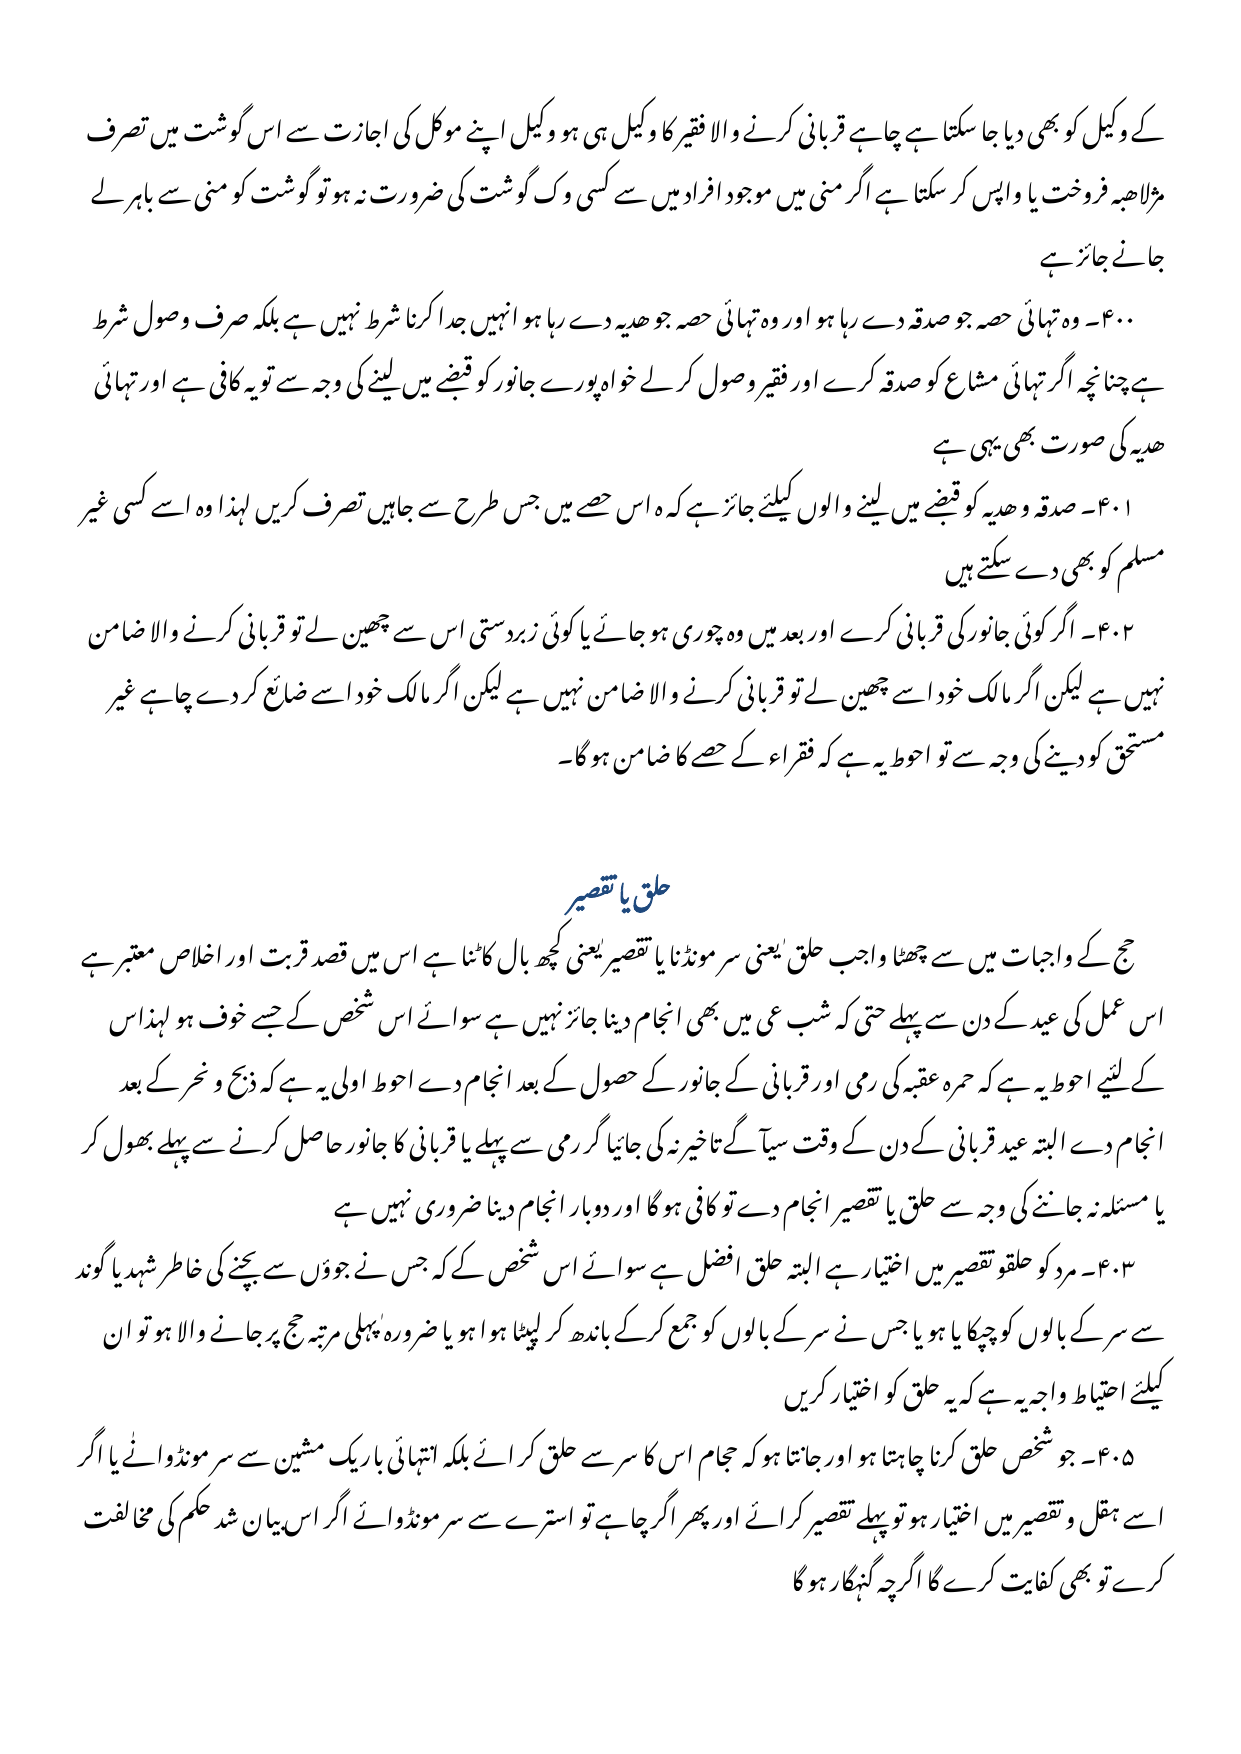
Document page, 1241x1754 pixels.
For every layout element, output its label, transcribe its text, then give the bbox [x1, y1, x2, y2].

text ۴۰۰۔ وہ تہائی حصہ جو صدقہ دے رہا ہو اور وہ تہائی حصہ جو ھدیہ دے رہا ہو انہیں جدا کرنا شرط نہیں ہے بلکہ صرف وصول شرط ہے چنانچہ اگر تہائی مشاع کو صدقہ کرے اور فقیر وصول کر لے خواہ پورے جانور کو قبضے میں لینے کی وجہ سے تو یہ کافی ہے اور تہائی ھدیہ کی صورت بھی یہی ہے [75, 281, 1165, 469]
text حج کے واجبات میں سے چھٹا واجب حلق ٰ یعنی سر مونڈنا یا تقصیر ٰیعنی کچھ بال کاٹنا ہے اس میں قصد قربت اور اخلاص معتبر ہے اس عمل کی عید کے دن سے پہلے حتی کہ شب عی میں بھی انجام دینا جائز نہیں ہے سوائے اس شخص کے جسے خوف ہو لہذاس کے لئیے احوط یہ ہے کہ حمرہ عقبہ کی رمی اور قربانی کے جانور کے حصول کے بعد انجام دے احوط اولی یہ ہے کہ ذبح و نحر کے بعد انجام دے البتہ عید قربانی کے دن کے وقت سیآ گے تاخیر نہ کی جائیا گر رمی سے پہلے یا قربانی کا جانور حاصل کرنے سے پہلے بھول کر یا مسئلہ نہ جاننے کی وجہ سے حلق یا تقصیر انجام دے تو کافی ہو گا اور دوبار انجام دینا ضروری نہیں ہے [75, 919, 1165, 1231]
text ۴۰۵۔ جو شخص حلق کرنا چاہتا ہو اور جانتا ہو کہ حجام اس کا سر سے حلق کر ائے بلکہ انتہائی باریک مشین سے سر مونڈوانٰے یا اگر اسے ہقل و تقصیر میں اختیار ہو تو پہلے تقصیر کرائے اور پھر اگر چاہے تو استرے سے سر مونڈوائے اگر اس بیان شد حکم کی مخالفت کرے تو بھی کفایت کرے گا اگرچہ گنہگار ہو گا [75, 1419, 1165, 1606]
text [75, 94, 1165, 281]
text ۴۰۳۔ مرد کو حلقو تقصیر میں اختیار ہے البتہ حلق افضل ہے سوائے اس شخص کے کہ جس نے جوؤں سے بچنے کی خاطر شہد یا گوند سے سر کے بالوں کو چپکا یا ہو یا جس نے سر کے بالوں کو جمع کرکے باندھ کر لپیٹا ہوا ہو یا ضرورہ ٰ پہلی مرتبہ حج پر جانے والا ہو تو ان کیلئے احتیاط واجہ یہ ہے کہ یہ حلق کو اختیار کریں [75, 1231, 1165, 1419]
text ۴۰۲۔ اگر کوئی جانور کی قربانی کرے اور بعد میں وہ چوری ہو جائے یا کوئی زبردستی اس سے چھین لے تو قربانی کرنے والا ضامن نہیں ہے لیکن اگر مالک خود اسے چھین لے تو قربانی کرنے والا ضامن نہیں ہے لیکن اگر مالک خود اسے ضائع کر دے چاہے غیر مستحق کو دینے کی وجہ سے تو احوط یہ ہے کہ فقراء کے حصے کا ضامن ہو گا۔ [75, 594, 1165, 781]
subtitle حلق یا تقصیر [75, 856, 1165, 919]
text ۴۰۱۔ صدقہ و ھدیہ کو قبضے میں لینے والوں کیلئے جائز ہے کہ ہ اس حصے میں جس طرح سے جاہیں تصرف کریں لہذا وہ اسے کسی غیر مسلم کو بھی دے سکتے ہیں [75, 469, 1165, 594]
